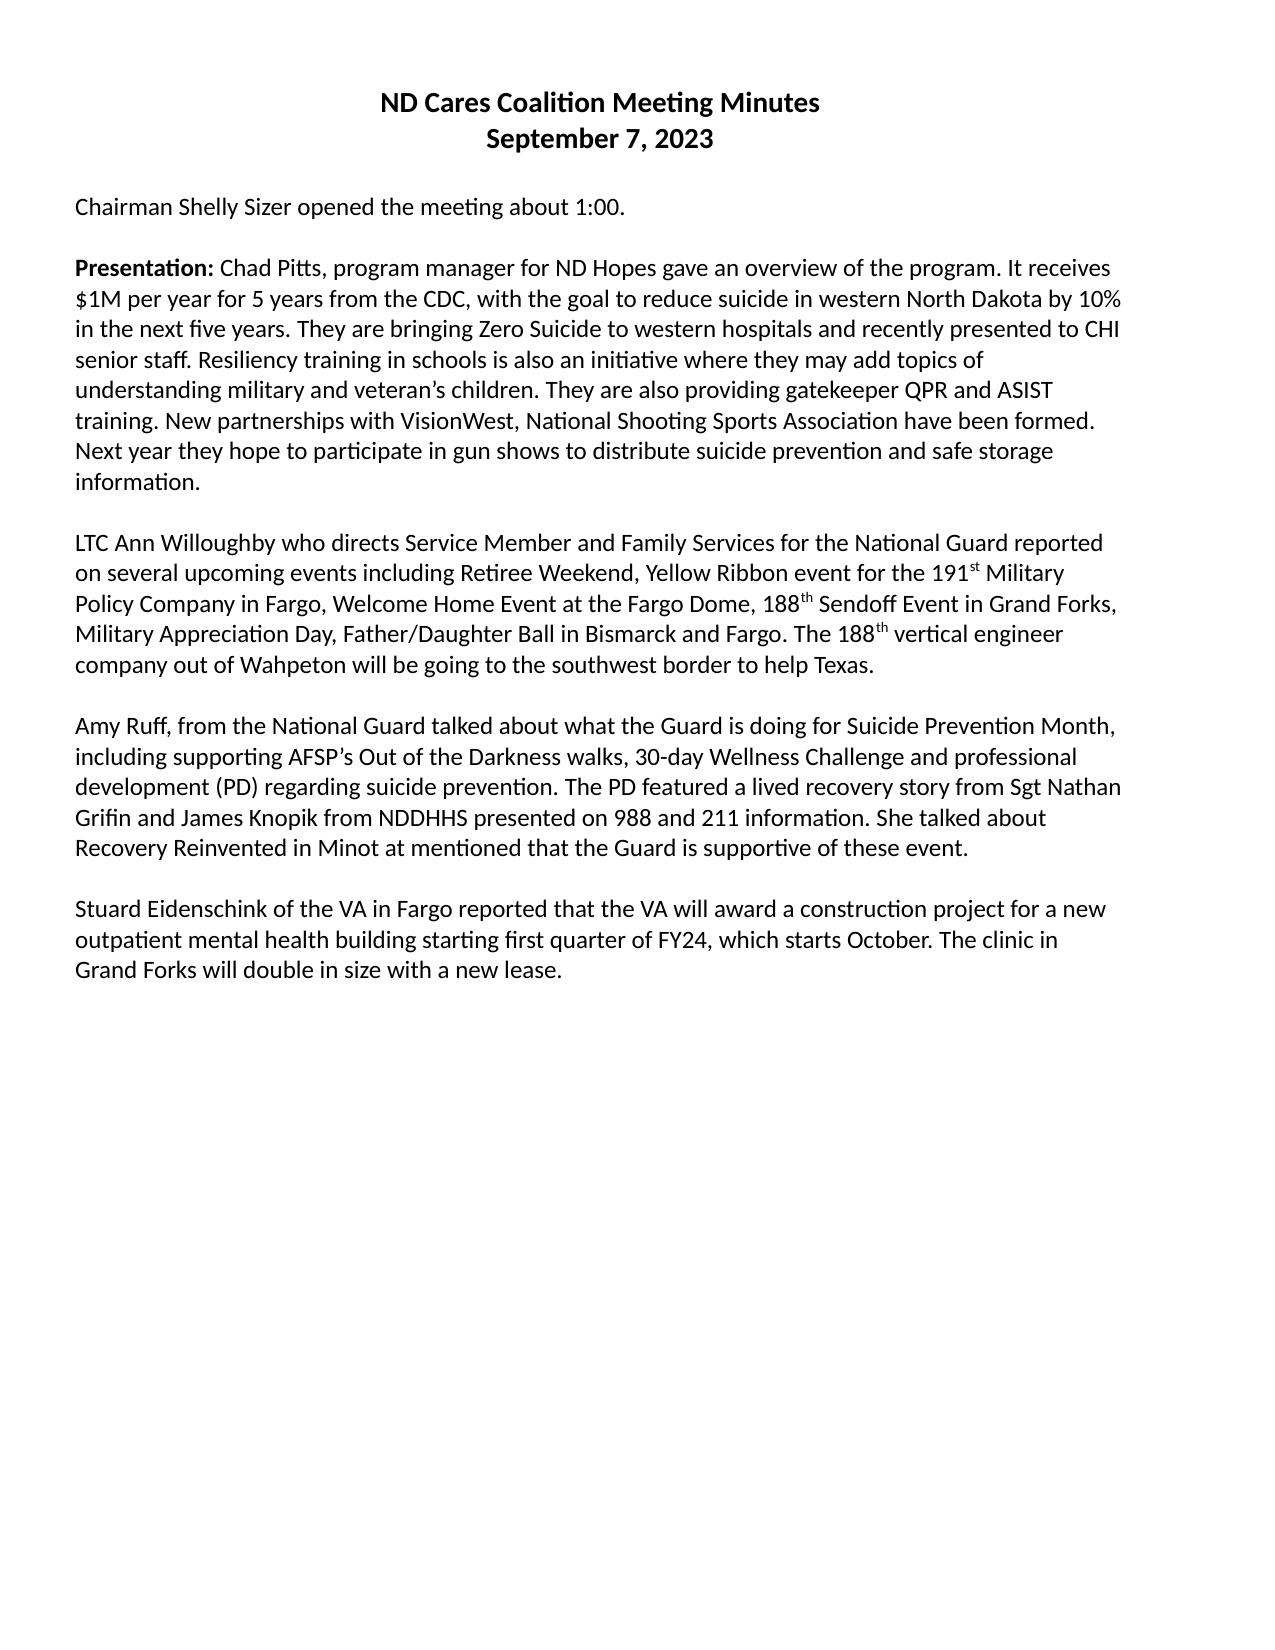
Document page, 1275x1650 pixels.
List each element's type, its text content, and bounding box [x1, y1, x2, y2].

text September 7, 2023 [75, 120, 1125, 156]
text Chairman Shelly Sizer opened the meeting about 1:00. [75, 191, 1125, 222]
text Stuard Eidenschink of the VA in Fargo reported that the VA will award a construction project for a new outpatient mental health building starting first quarter of FY24, which starts October. The clinic in Grand Forks will double in size with a new lease. [75, 893, 1125, 985]
text LTC Ann Willoughby who directs Service Member and Family Services for the National Guard reported on several upcoming events including Retiree Weekend, Yellow Ribbon event for the 191st Military Policy Company in Fargo, Welcome Home Event at the Fargo Dome, 188th Sendoff Event in Grand Forks, Military Appreciation Day, Father/Daughter Ball in Bismarck and Fargo. The 188th vertical engineer company out of Wahpeton will be going to the southwest border to help Texas. [75, 527, 1125, 679]
text ND Cares Coalition Meeting Minutes [75, 84, 1125, 120]
text Amy Ruff, from the National Guard talked about what the Guard is doing for Suicide Prevention Month, including supporting AFSP’s Out of the Darkness walks, 30-day Wellness Challenge and professional development (PD) regarding suicide prevention. The PD featured a lived recovery story from Sgt Nathan Grifin and James Knopik from NDDHHS presented on 988 and 211 information. She talked about Recovery Reinvented in Minot at mentioned that the Guard is supportive of these event. [75, 710, 1125, 863]
text Presentation: Chad Pitts, program manager for ND Hopes gave an overview of the program. It receives $1M per year for 5 years from the CDC, with the goal to reduce suicide in western North Dakota by 10% in the next five years. They are bringing Zero Suicide to western hospitals and recently presented to CHI senior staff. Resiliency training in schools is also an initiative where they may add topics of understanding military and veteran’s children. They are also providing gatekeeper QPR and ASIST training. New partnerships with VisionWest, National Shooting Sports Association have been formed. Next year they hope to participate in gun shows to distribute suicide prevention and safe storage information. [75, 252, 1125, 496]
